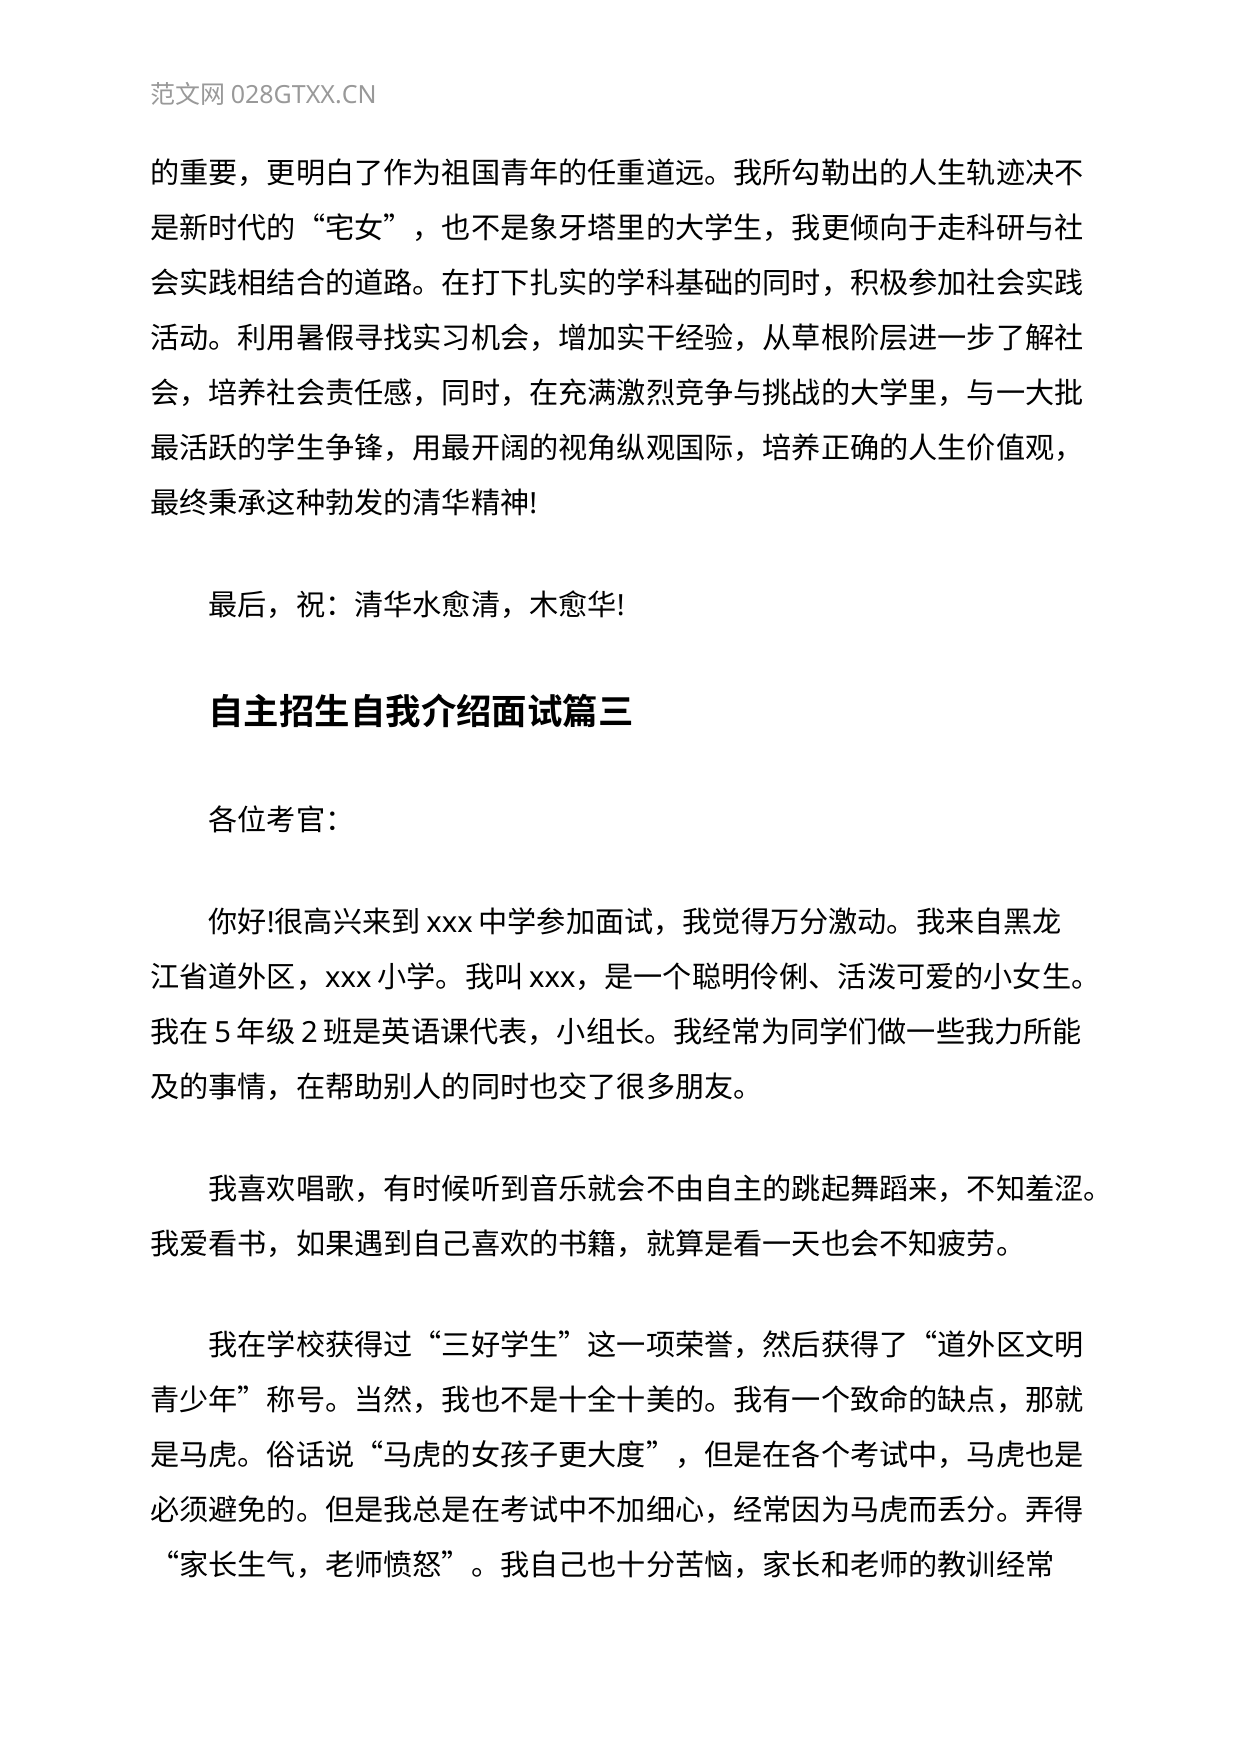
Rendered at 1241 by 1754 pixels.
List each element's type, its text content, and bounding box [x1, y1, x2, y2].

text 最后，祝：清华水愈清，木愈华! [150, 581, 1090, 624]
text 你好!很高兴来到xxx中学参加面试，我觉得万分激动。我来自黑龙江省道外区，xxx小学。我叫xxx，是一个聪明伶俐、活泼可爱的小女生。我在5年级2班是英语课代表，小组长。我经常为同学们做一些我力所能及的事情，在帮助别人的同时也交了很多朋友。 [150, 898, 1090, 1106]
text 各位考官： [150, 797, 1090, 839]
text 我喜欢唱歌，有时候听到音乐就会不由自主的跳起舞蹈来，不知羞涩。我爱看书，如果遇到自己喜欢的书籍，就算是看一天也会不知疲劳。 [150, 1165, 1090, 1262]
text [150, 1322, 1090, 1584]
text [150, 150, 1090, 522]
text 自主招生自我介绍面试篇三 [150, 683, 1090, 734]
